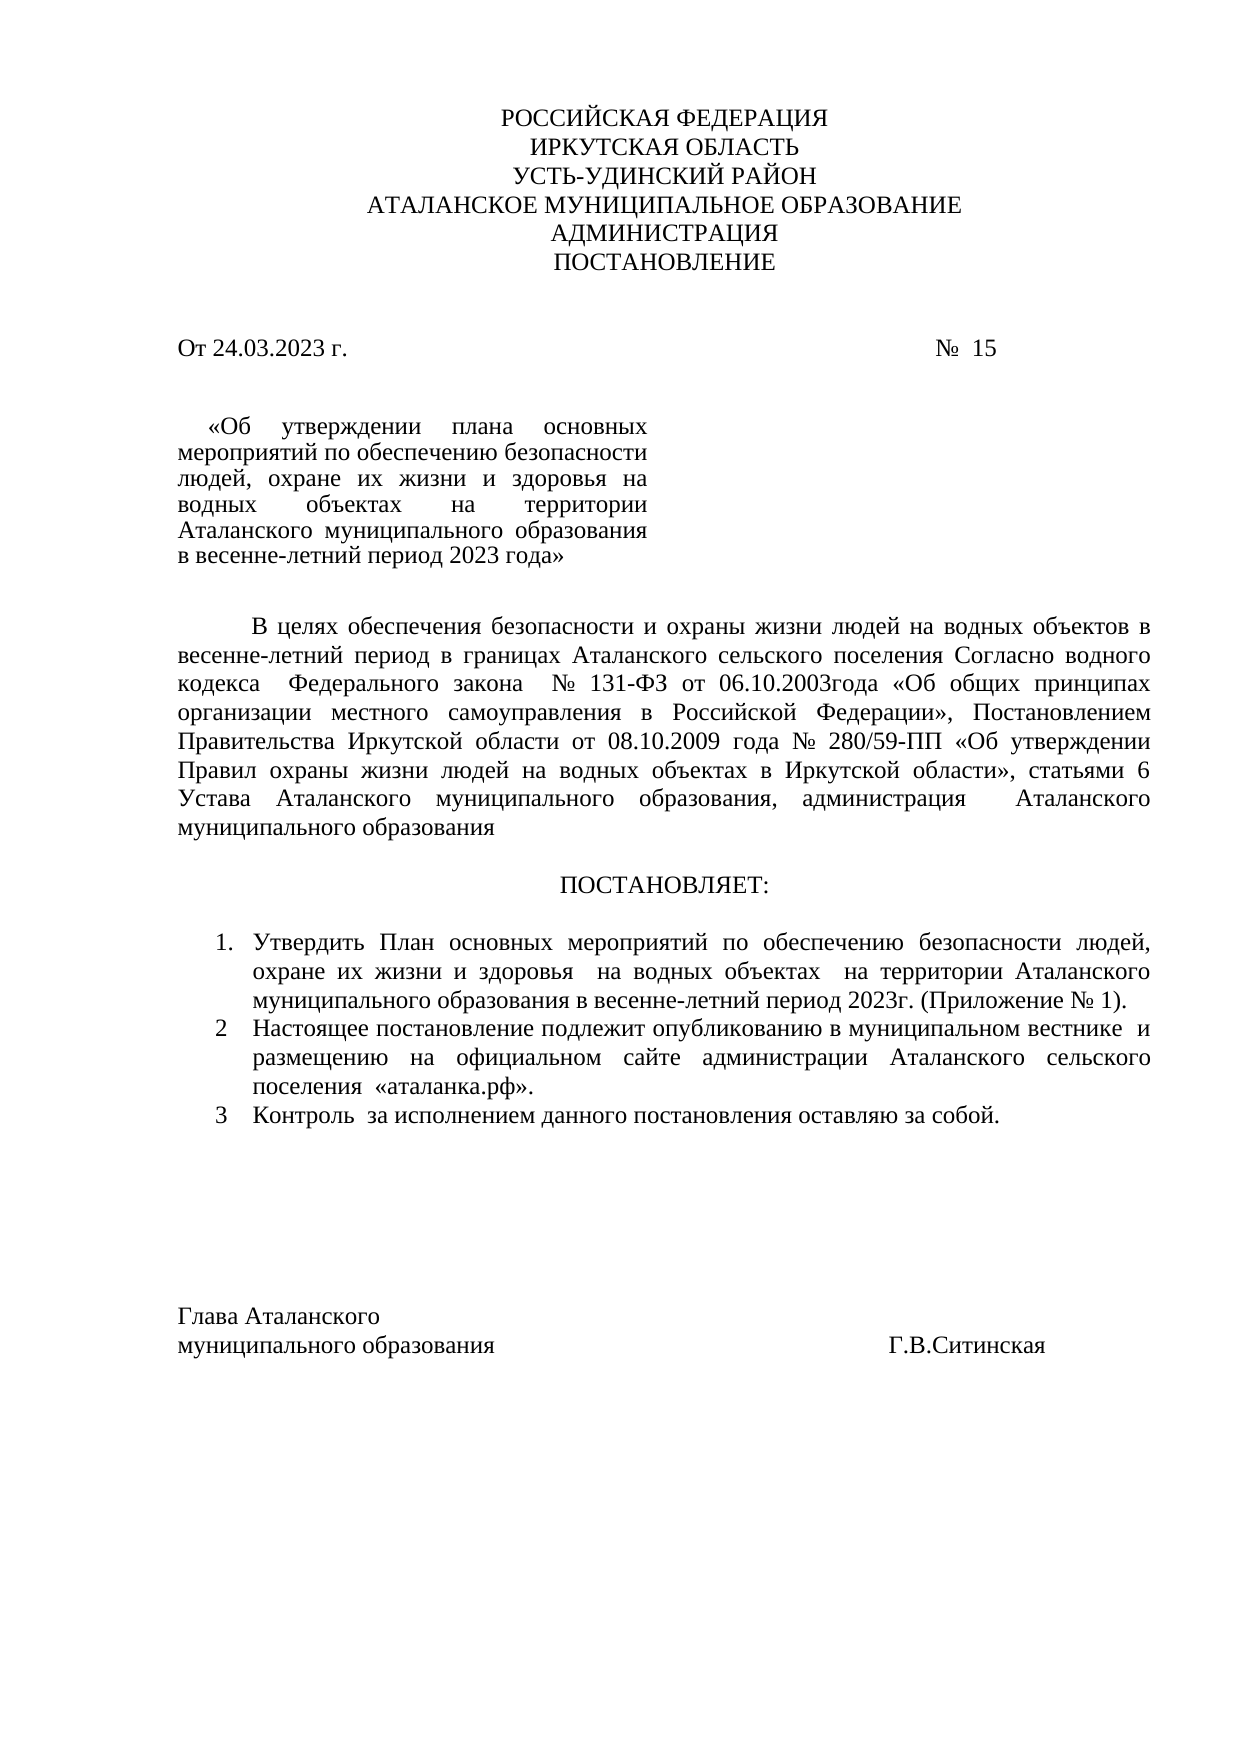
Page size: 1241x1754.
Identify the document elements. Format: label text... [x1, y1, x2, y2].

text АДМИНИСТРАЦИЯ [177, 218, 1152, 247]
text В целях обеспечения безопасности и охраны жизни людей на водных объектов в весенне-летний период в границах Аталанского сельского поселения Согласно водного кодекса Федерального закона № 131-ФЗ от 06.10.2003года «Об общих принципах организации местного самоуправления в Российской Федерации», Постановлением Правительства Иркутской области от 08.10.2009 года № 280/59-ПП «Об утверждении Правил охраны жизни людей на водных объектах в Иркутской области», статьями 6 Устава Аталанского муниципального образования, администрация Аталанского муниципального образования [177, 611, 1152, 841]
list Контроль за исполнением данного постановления оставляю за собой. [215, 1100, 1152, 1128]
text УСТЬ-УДИНСКИЙ РАЙОН [177, 161, 1152, 190]
text ИРКУТСКАЯ ОБЛАСТЬ [177, 132, 1152, 161]
text Глава Аталанского [177, 1301, 1152, 1330]
list Настоящее постановление подлежит опубликованию в муниципальном вестнике и размещению на официальном сайте администрации Аталанского сельского поселения «аталанка.рф». [215, 1013, 1152, 1100]
text От 24.03.2023 г. № 15 [177, 333, 1152, 362]
text АТАЛАНСКОЕ МУНИЦИПАЛЬНОЕ ОБРАЗОВАНИЕ [177, 190, 1152, 218]
text ПОСТАНОВЛЕНИЕ [177, 247, 1152, 276]
list Утвердить План основных мероприятий по обеспечению безопасности людей, охране их жизни и здоровья на водных объектах на территории Аталанского муниципального образования в весенне-летний период 2023г. (Приложение № 1). [215, 927, 1152, 1013]
text муниципального образования Г.В.Ситинская [177, 1330, 1152, 1358]
text РОССИЙСКАЯ ФЕДЕРАЦИЯ [177, 103, 1152, 132]
text ПОСТАНОВЛЯЕТ: [177, 870, 1152, 898]
text «Об утверждении плана основных мероприятий по обеспечению безопасности людей, охране их жизни и здоровья на водных объектах на территории Аталанского муниципального образования в весенне-летний период 2023 года» [177, 414, 647, 569]
